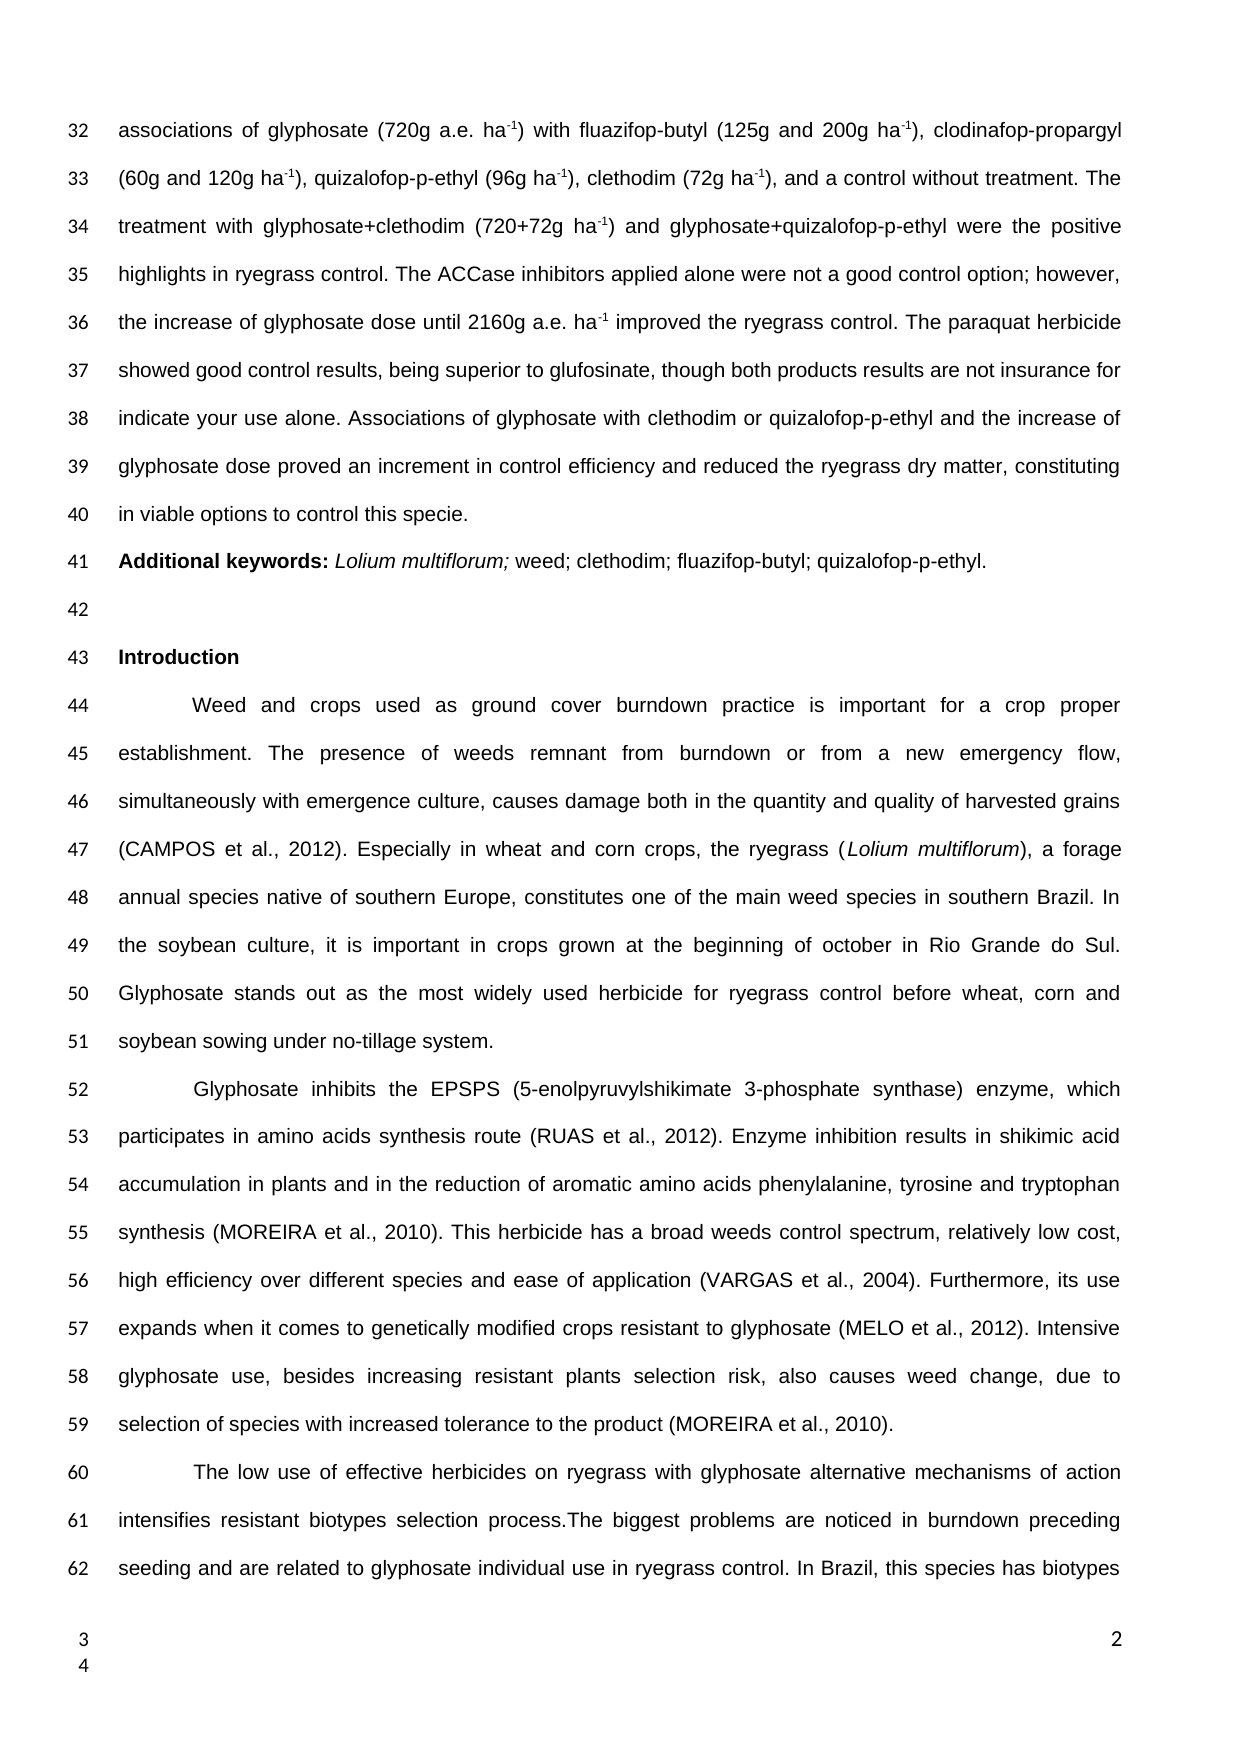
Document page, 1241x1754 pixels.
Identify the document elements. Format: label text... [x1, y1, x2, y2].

text Introduction [118, 645, 1122, 669]
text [118, 118, 1122, 525]
text Glyphosate inhibits the EPSPS (5-enolpyruvylshikimate 3-phosphate synthase) enzyme, which participates in amino acids synthesis route (RUAS et al., 2012). Enzyme inhibition results in shikimic acid accumulation in plants and in the reduction of aromatic amino acids phenylalanine, tyrosine and tryptophan synthesis (MOREIRA et al., 2010). This herbicide has a broad weeds control spectrum, relatively low cost, high efficiency over different species and ease of application (VARGAS et al., 2004). Furthermore, its use expands when it comes to genetically modified crops resistant to glyphosate (MELO et al., 2012). Intensive glyphosate use, besides increasing resistant plants selection risk, also causes weed change, due to selection of species with increased tolerance to the product (MOREIRA et al., 2010). [118, 1076, 1122, 1436]
text Weed and crops used as ground cover burndown practice is important for a crop proper establishment. The presence of weeds remnant from burndown or from a new emergency flow, simultaneously with emergence culture, causes damage both in the quantity and quality of harvested grains (CAMPOS et al., 2012). Especially in wheat and corn crops, the ryegrass (Lolium multiflorum), a forage annual species native of southern Europe, constitutes one of the main weed species in southern Brazil. In the soybean culture, it is important in crops grown at the beginning of october in Rio Grande do Sul. Glyphosate stands out as the most widely used herbicide for ryegrass control before wheat, corn and soybean sowing under no-tillage system. [118, 693, 1122, 1052]
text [118, 1460, 1122, 1579]
text Additional keywords: Lolium multiflorum; weed; clethodim; fluazifop-butyl; quizalofop-p-ethyl. [118, 549, 1122, 573]
